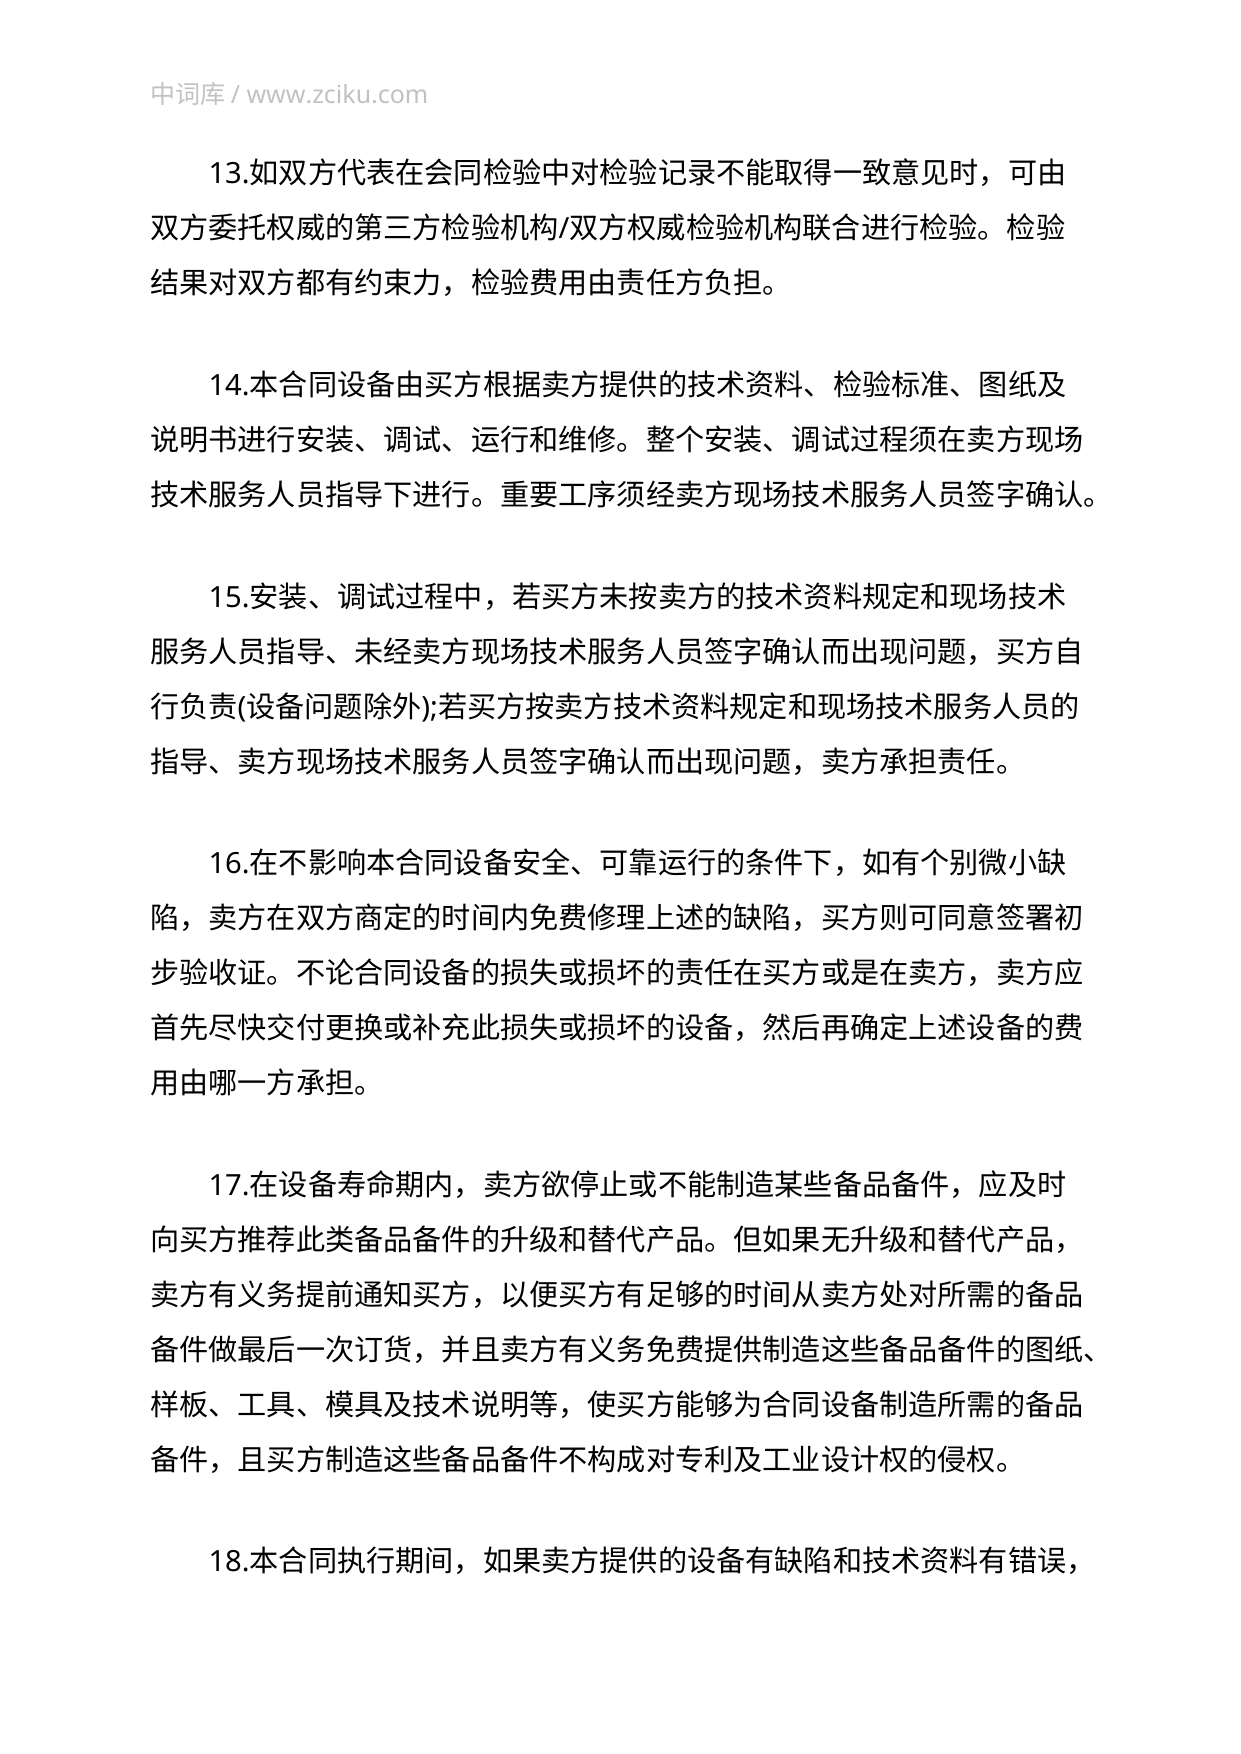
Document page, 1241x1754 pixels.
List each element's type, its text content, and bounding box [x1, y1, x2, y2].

text 17.在设备寿命期内，卖方欲停止或不能制造某些备品备件，应及时向买方推荐此类备品备件的升级和替代产品。但如果无升级和替代产品，卖方有义务提前通知买方，以便买方有足够的时间从卖方处对所需的备品备件做最后一次订货，并且卖方有义务免费提供制造这些备品备件的图纸、样板、工具、模具及技术说明等，使买方能够为合同设备制造所需的备品备件，且买方制造这些备品备件不构成对专利及工业设计权的侵权。 [150, 1162, 1090, 1478]
text 16.在不影响本合同设备安全、可靠运行的条件下，如有个别微小缺陷，卖方在双方商定的时间内免费修理上述的缺陷，买方则可同意签署初步验收证。不论合同设备的损失或损坏的责任在买方或是在卖方，卖方应首先尽快交付更换或补充此损失或损坏的设备，然后再确定上述设备的费用由哪一方承担。 [150, 840, 1090, 1102]
text 14.本合同设备由买方根据卖方提供的技术资料、检验标准、图纸及说明书进行安装、调试、运行和维修。整个安装、调试过程须在卖方现场技术服务人员指导下进行。重要工序须经卖方现场技术服务人员签字确认。 [150, 362, 1090, 514]
text 13.如双方代表在会同检验中对检验记录不能取得一致意见时，可由双方委托权威的第三方检验机构/双方权威检验机构联合进行检验。检验结果对双方都有约束力，检验费用由责任方负担。 [150, 150, 1090, 302]
text 15.安装、调试过程中，若买方未按卖方的技术资料规定和现场技术服务人员指导、未经卖方现场技术服务人员签字确认而出现问题，买方自行负责(设备问题除外);若买方按卖方技术资料规定和现场技术服务人员的指导、卖方现场技术服务人员签字确认而出现问题，卖方承担责任。 [150, 573, 1090, 781]
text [150, 1538, 1090, 1580]
